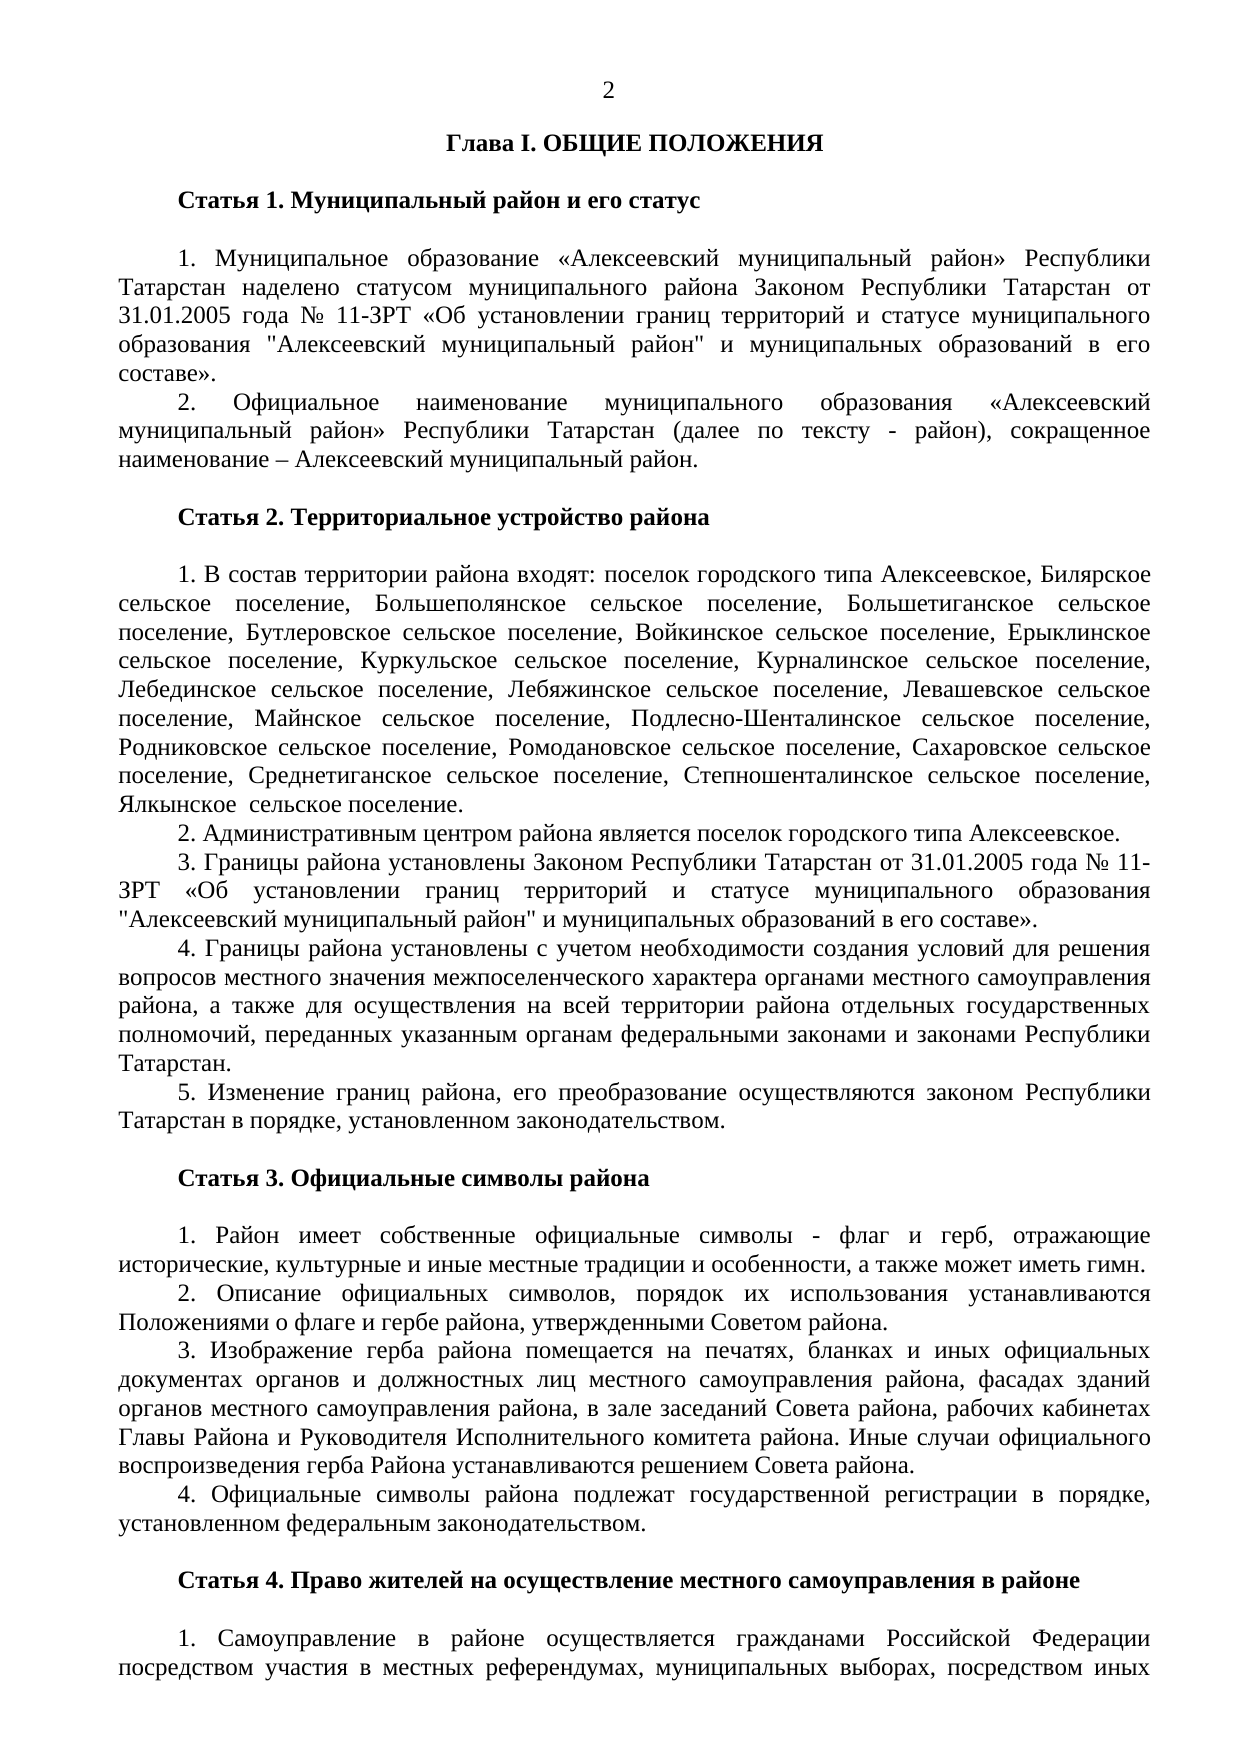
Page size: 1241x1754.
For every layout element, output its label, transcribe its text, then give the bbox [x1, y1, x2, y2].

text Глава I. ОБЩИЕ ПОЛОЖЕНИЯ [118, 128, 1152, 157]
text 2. Официальное наименование муниципального образования «Алексеевский муниципальный район» Республики Татарстан (далее по тексту - район), сокращенное наименование – Алексеевский муниципальный район. [118, 387, 1152, 473]
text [118, 1623, 1152, 1680]
text 2. Административным центром района является поселок городского типа Алексеевское. [118, 818, 1152, 847]
text Статья 3. Официальные символы района [118, 1163, 1152, 1192]
text 1. В состав территории района входят: поселок городского типа Алексеевское, Билярское сельское поселение, Большеполянское сельское поселение, Большетиганское сельское поселение, Бутлеровское сельское поселение, Войкинское сельское поселение, Ерыклинское сельское поселение, Куркульское сельское поселение, Курналинское сельское поселение, Лебединское сельское поселение, Лебяжинское сельское поселение, Левашевское сельское поселение, Майнское сельское поселение, Подлесно-Шенталинское сельское поселение, Родниковское сельское поселение, Ромодановское сельское поселение, Сахаровское сельское поселение, Среднетиганское сельское поселение, Степношенталинское сельское поселение, Ялкынское сельское поселение. [118, 559, 1152, 818]
text 3. Изображение герба района помещается на печатях, бланках и иных официальных документах органов и должностных лиц местного самоуправления района, фасадах зданий органов местного самоуправления района, в зале заседаний Совета района, рабочих кабинетах Главы Района и Руководителя Исполнительного комитета района. Иные случаи официального воспроизведения герба Района устанавливаются решением Совета района. [118, 1335, 1152, 1479]
text 1. Район имеет собственные официальные символы - флаг и герб, отражающие исторические, культурные и иные местные традиции и особенности, а также может иметь гимн. [118, 1220, 1152, 1278]
text 4. Официальные символы района подлежат государственной регистрации в порядке, установленном федеральным законодательством. [118, 1479, 1152, 1537]
text Статья 2. Территориальное устройство района [118, 502, 1152, 530]
text 4. Границы района установлены с учетом необходимости создания условий для решения вопросов местного значения межпоселенческого характера органами местного самоуправления района, а также для осуществления на всей территории района отдельных государственных полномочий, переданных указанным органам федеральными законами и законами Республики Татарстан. [118, 933, 1152, 1077]
text Статья 1. Муниципальный район и его статус [118, 185, 1152, 214]
text Статья 4. Право жителей на осуществление местного самоуправления в районе [118, 1565, 1152, 1594]
text 3. Границы района установлены Законом Республики Татарстан от 31.01.2005 года № 11-ЗРТ «Об установлении границ территорий и статусе муниципального образования "Алексеевский муниципальный район" и муниципальных образований в его составе». [118, 847, 1152, 933]
text 2. Описание официальных символов, порядок их использования устанавливаются Положениями о флаге и гербе района, утвержденными Советом района. [118, 1278, 1152, 1335]
text 1. Муниципальное образование «Алексеевский муниципальный район» Республики Татарстан наделено статусом муниципального района Законом Республики Татарстан от 31.01.2005 года № 11-ЗРТ «Об установлении границ территорий и статусе муниципального образования "Алексеевский муниципальный район" и муниципальных образований в его составе». [118, 243, 1152, 387]
text 5. Изменение границ района, его преобразование осуществляются законом Республики Татарстан в порядке, установленном законодательством. [118, 1077, 1152, 1134]
